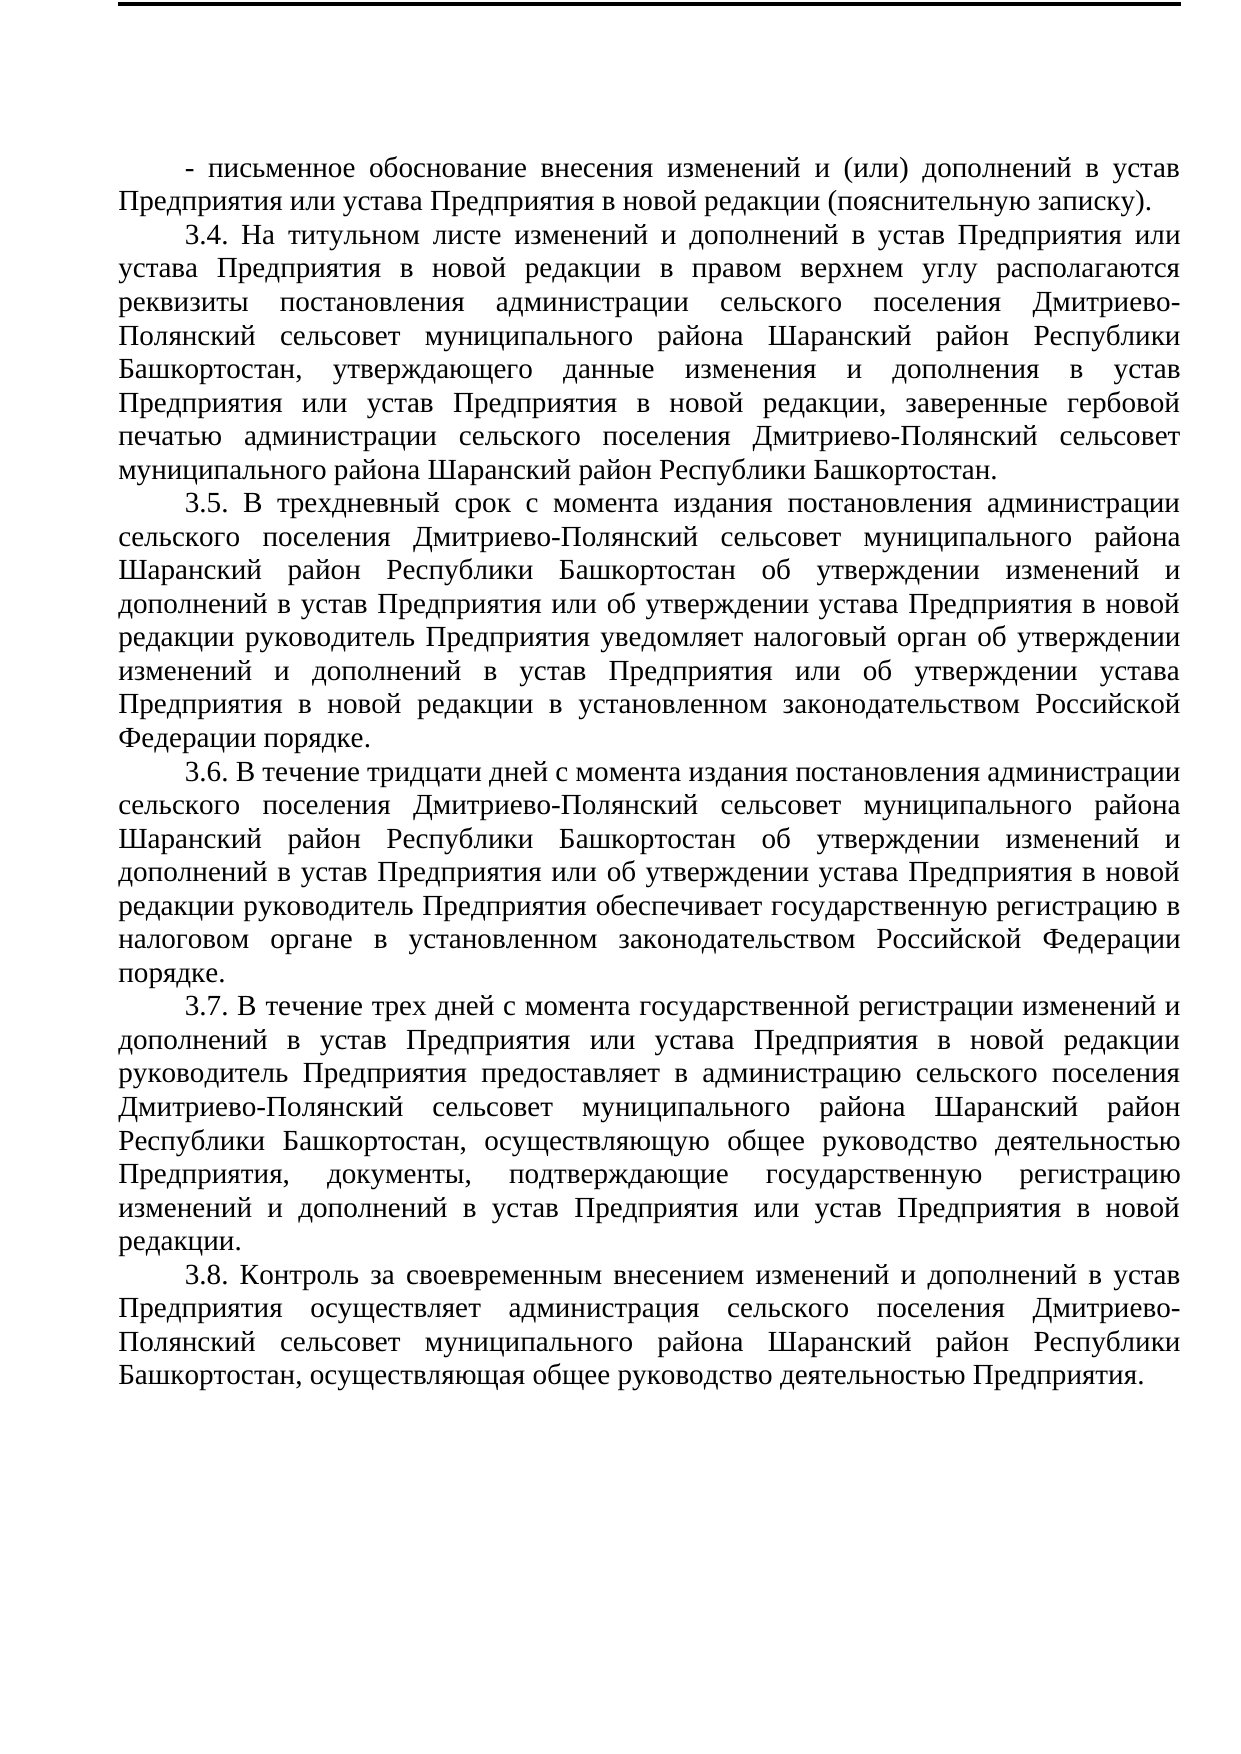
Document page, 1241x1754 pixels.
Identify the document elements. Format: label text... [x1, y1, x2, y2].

text - письменное обоснование внесения изменений и (или) дополнений в устав Предприятия или устава Предприятия в новой редакции (пояснительную записку). [118, 150, 1181, 217]
text 3.6. В течение тридцати дней с момента издания постановления администрации сельского поселения Дмитриево-Полянский сельсовет муниципального района Шаранский район Республики Башкортостан об утверждении изменений и дополнений в устав Предприятия или об утверждении устава Предприятия в новой редакции руководитель Предприятия обеспечивает государственную регистрацию в налоговом органе в установленном законодательством Российской Федерации порядке. [118, 754, 1181, 988]
text 3.8. Контроль за своевременным внесением изменений и дополнений в устав Предприятия осуществляет администрация сельского поселения Дмитриево-Полянский сельсовет муниципального района Шаранский район Республики Башкортостан, осуществляющая общее руководство деятельностью Предприятия. [118, 1257, 1181, 1391]
text 3.7. В течение трех дней с момента государственной регистрации изменений и дополнений в устав Предприятия или устава Предприятия в новой редакции руководитель Предприятия предоставляет в администрацию сельского поселения Дмитриево-Полянский сельсовет муниципального района Шаранский район Республики Башкортостан, осуществляющую общее руководство деятельностью Предприятия, документы, подтверждающие государственную регистрацию изменений и дополнений в устав Предприятия или устав Предприятия в новой редакции. [118, 988, 1181, 1257]
text 3.4. На титульном листе изменений и дополнений в устав Предприятия или устава Предприятия в новой редакции в правом верхнем углу располагаются реквизиты постановления администрации сельского поселения Дмитриево-Полянский сельсовет муниципального района Шаранский район Республики Башкортостан, утверждающего данные изменения и дополнения в устав Предприятия или устав Предприятия в новой редакции, заверенные гербовой печатью администрации сельского поселения Дмитриево-Полянский сельсовет муниципального района Шаранский район Республики Башкортостан. [118, 217, 1181, 485]
text 3.5. В трехдневный срок с момента издания постановления администрации сельского поселения Дмитриево-Полянский сельсовет муниципального района Шаранский район Республики Башкортостан об утверждении изменений и дополнений в устав Предприятия или об утверждении устава Предприятия в новой редакции руководитель Предприятия уведомляет налоговый орган об утверждении изменений и дополнений в устав Предприятия или об утверждении устава Предприятия в новой редакции в установленном законодательством Российской Федерации порядке. [118, 485, 1181, 754]
